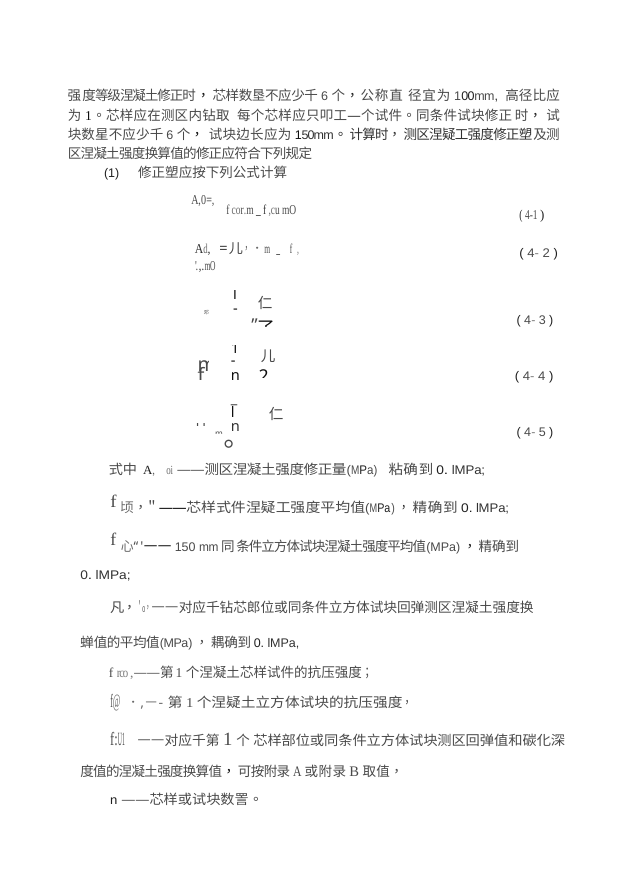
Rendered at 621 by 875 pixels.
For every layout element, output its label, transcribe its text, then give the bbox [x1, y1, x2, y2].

text 式中 A, oi ——测区涅凝土强度修正量(MPa) 粘确到0. lMPa; [108, 460, 620, 478]
text ( 4- 4 ) [0, 368, 553, 382]
text f:U1 一一对应千第 1个 芯样部位或同条件立方体试块测区回弹值和碳化深度值的涅凝土强度换算值， 可按附录 A 或附录B 取值， [80, 728, 566, 781]
text ( 4-1 ) [519, 206, 620, 222]
text ( 4- 5 ) [0, 424, 553, 439]
text A,0=, [0, 191, 214, 207]
list 修正塑应按下列公式计算 [104, 164, 620, 181]
text f心“ '一一150 mm同 条件立方体试块涅凝土强度平均值(MPa) ， 精确到 [110, 529, 620, 555]
text n ——芯样或试块数詈。 [110, 793, 620, 807]
text 凡，＇0，一一对应千钻芯郎位或同条件立方体试块回弹测区涅凝土强度换蝉值的平均值(MPa) ， 耦确到0. lMPa, [80, 598, 544, 651]
text 强 度等级涅凝土修正时， 芯样数垦不应少千6 个， 公称直 径宜为100mm, 高径比应为 1。芯样应在测区内钻取 每个芯样应只叩工—个试件。同条件试块修正时， 试块数星不应少千6 个， 试块边长应为150mm。 计算时， 测区涅疑工强度修正塑及测区涅凝土强度换算值的修正应符合下列规定 [67, 86, 560, 163]
text f顷，＂——芯样式件涅疑工强度平均值(MPa) ， 精确到0. lMPa; [110, 491, 620, 517]
text Ad, ＝儿，．m _ f , '.,.mO [194, 239, 302, 273]
text ( 4- 3 ) [0, 313, 553, 327]
text 0. lMPa; [80, 567, 620, 582]
text ( 4- 2 ) [519, 246, 620, 260]
text f@ ．,－- 第 1 个涅疑土立方体试块的抗压强度， [110, 690, 620, 711]
text f cor.m _ f ,cu mO [226, 202, 305, 218]
text f rco ,——第 1 个涅凝土芯样试件的抗压强度； [109, 667, 620, 680]
